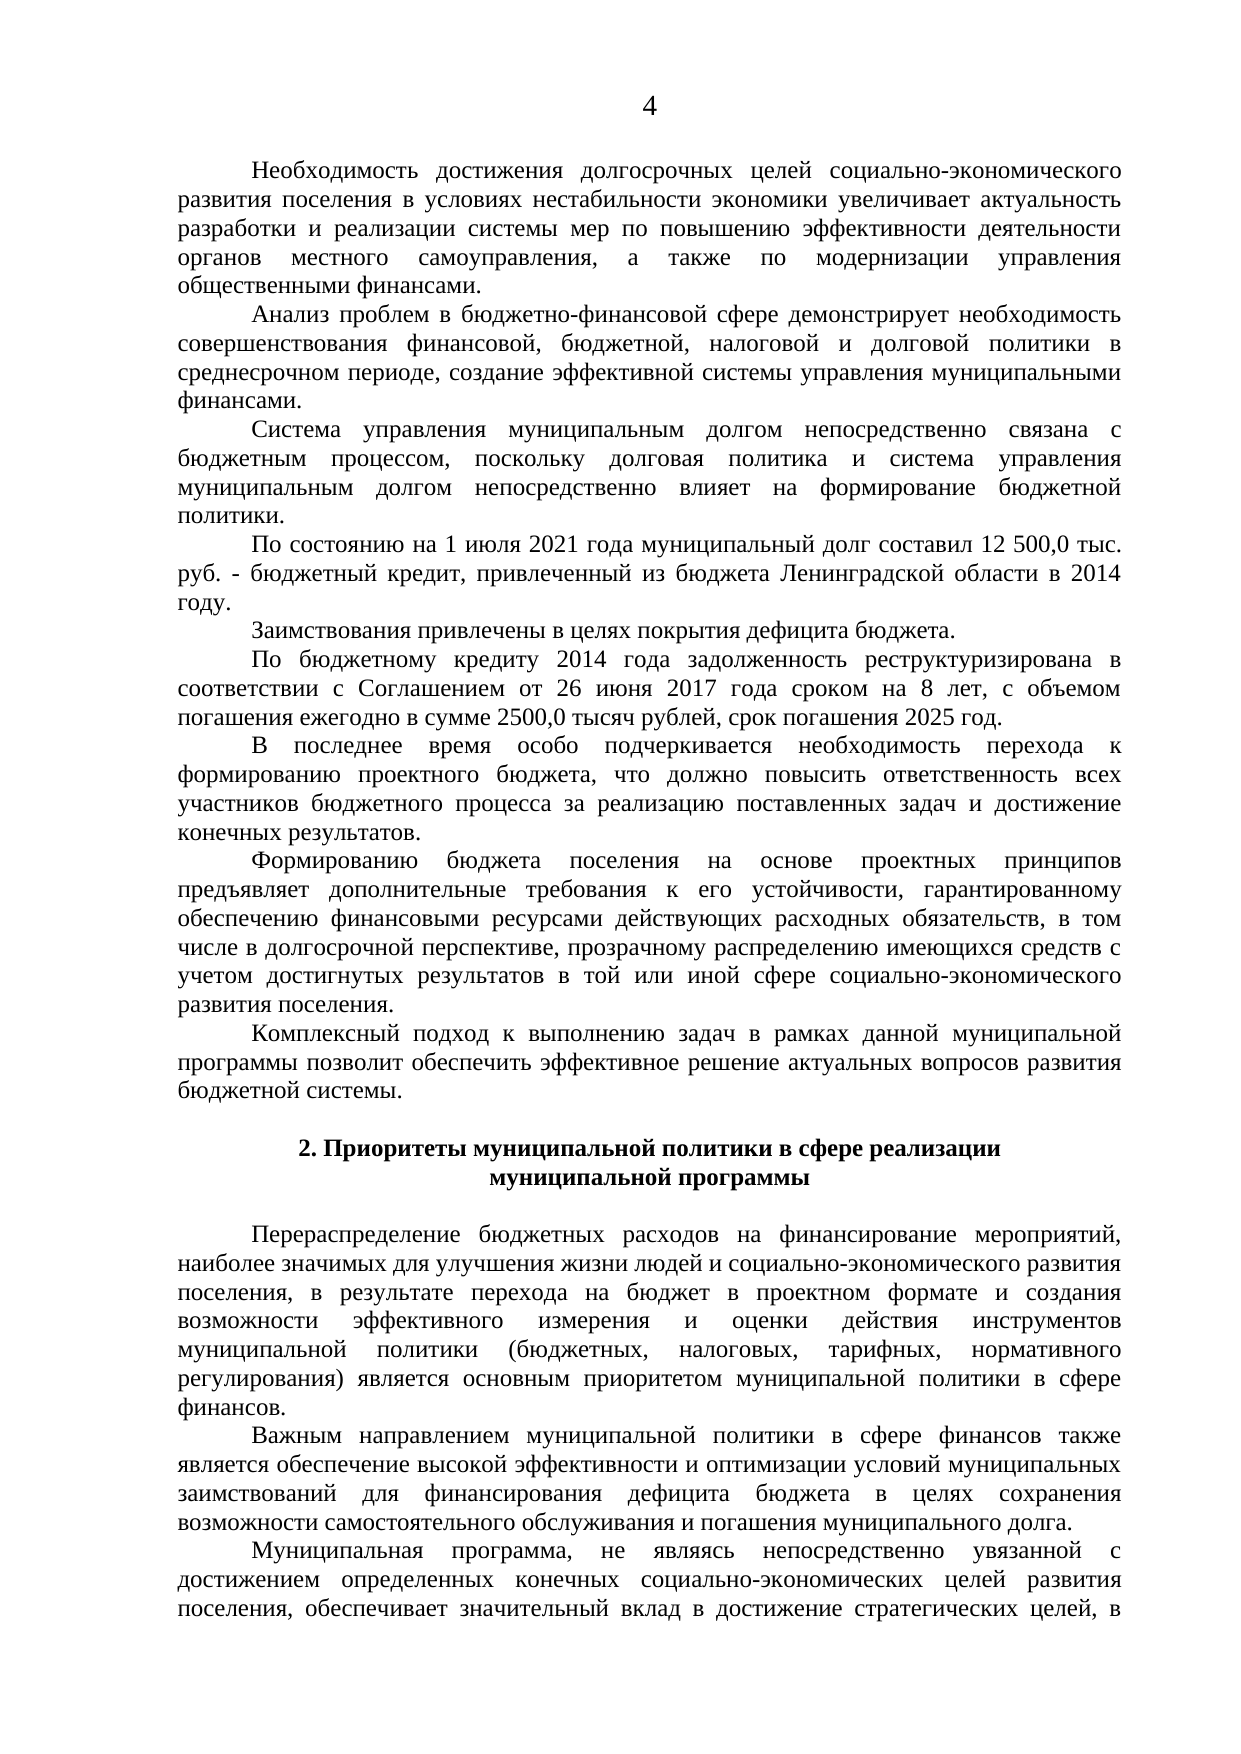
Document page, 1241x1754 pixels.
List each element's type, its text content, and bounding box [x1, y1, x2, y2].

text Необходимость достижения долгосрочных целей социально-экономического развития поселения в условиях нестабильности экономики увеличивает актуальность разработки и реализации системы мер по повышению эффективности деятельности органов местного самоуправления, а также по модернизации управления общественными финансами. [177, 156, 1122, 299]
text Заимствования привлечены в целях покрытия дефицита бюджета. [177, 616, 1122, 644]
text В последнее время особо подчеркивается необходимость перехода к формированию проектного бюджета, что должно повысить ответственность всех участников бюджетного процесса за реализацию поставленных задач и достижение конечных результатов. [177, 731, 1122, 846]
text Система управления муниципальным долгом непосредственно связана с бюджетным процессом, поскольку долговая политика и система управления муниципальным долгом непосредственно влияет на формирование бюджетной политики. [177, 414, 1122, 529]
text 2. Приоритеты муниципальной политики в сфере реализации [177, 1133, 1122, 1162]
text Важным направлением муниципальной политики в сфере финансов также является обеспечение высокой эффективности и оптимизации условий муниципальных заимствований для финансирования дефицита бюджета в целях сохранения возможности самостоятельного обслуживания и погашения муниципального долга. [177, 1421, 1122, 1536]
text Перераспределение бюджетных расходов на финансирование мероприятий, наиболее значимых для улучшения жизни людей и социально-экономического развития поселения, в результате перехода на бюджет в проектном формате и создания возможности эффективного измерения и оценки действия инструментов муниципальной политики (бюджетных, налоговых, тарифных, нормативного регулирования) является основным приоритетом муниципальной политики в сфере финансов. [177, 1219, 1122, 1421]
text муниципальной программы [177, 1162, 1122, 1191]
text Комплексный подход к выполнению задач в рамках данной муниципальной программы позволит обеспечить эффективное решение актуальных вопросов развития бюджетной системы. [177, 1018, 1122, 1104]
text Анализ проблем в бюджетно-финансовой сфере демонстрирует необходимость совершенствования финансовой, бюджетной, налоговой и долговой политики в среднесрочном периоде, создание эффективной системы управления муниципальными финансами. [177, 299, 1122, 414]
text Формированию бюджета поселения на основе проектных принципов предъявляет дополнительные требования к его устойчивости, гарантированному обеспечению финансовыми ресурсами действующих расходных обязательств, в том числе в долгосрочной перспективе, прозрачному распределению имеющихся средств с учетом достигнутых результатов в той или иной сфере социально-экономического развития поселения. [177, 846, 1122, 1018]
text По бюджетному кредиту 2014 года задолженность реструктуризирована в соответствии с Соглашением от 26 июня 2017 года сроком на 8 лет, с объемом погашения ежегодно в сумме 2500,0 тысяч рублей, срок погашения 2025 год. [177, 644, 1122, 731]
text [177, 1536, 1122, 1622]
text По состоянию на 1 июля 2021 года муниципальный долг составил 12 500,0 тыс. руб. - бюджетный кредит, привлеченный из бюджета Ленинградской области в 2014 году. [177, 529, 1122, 616]
